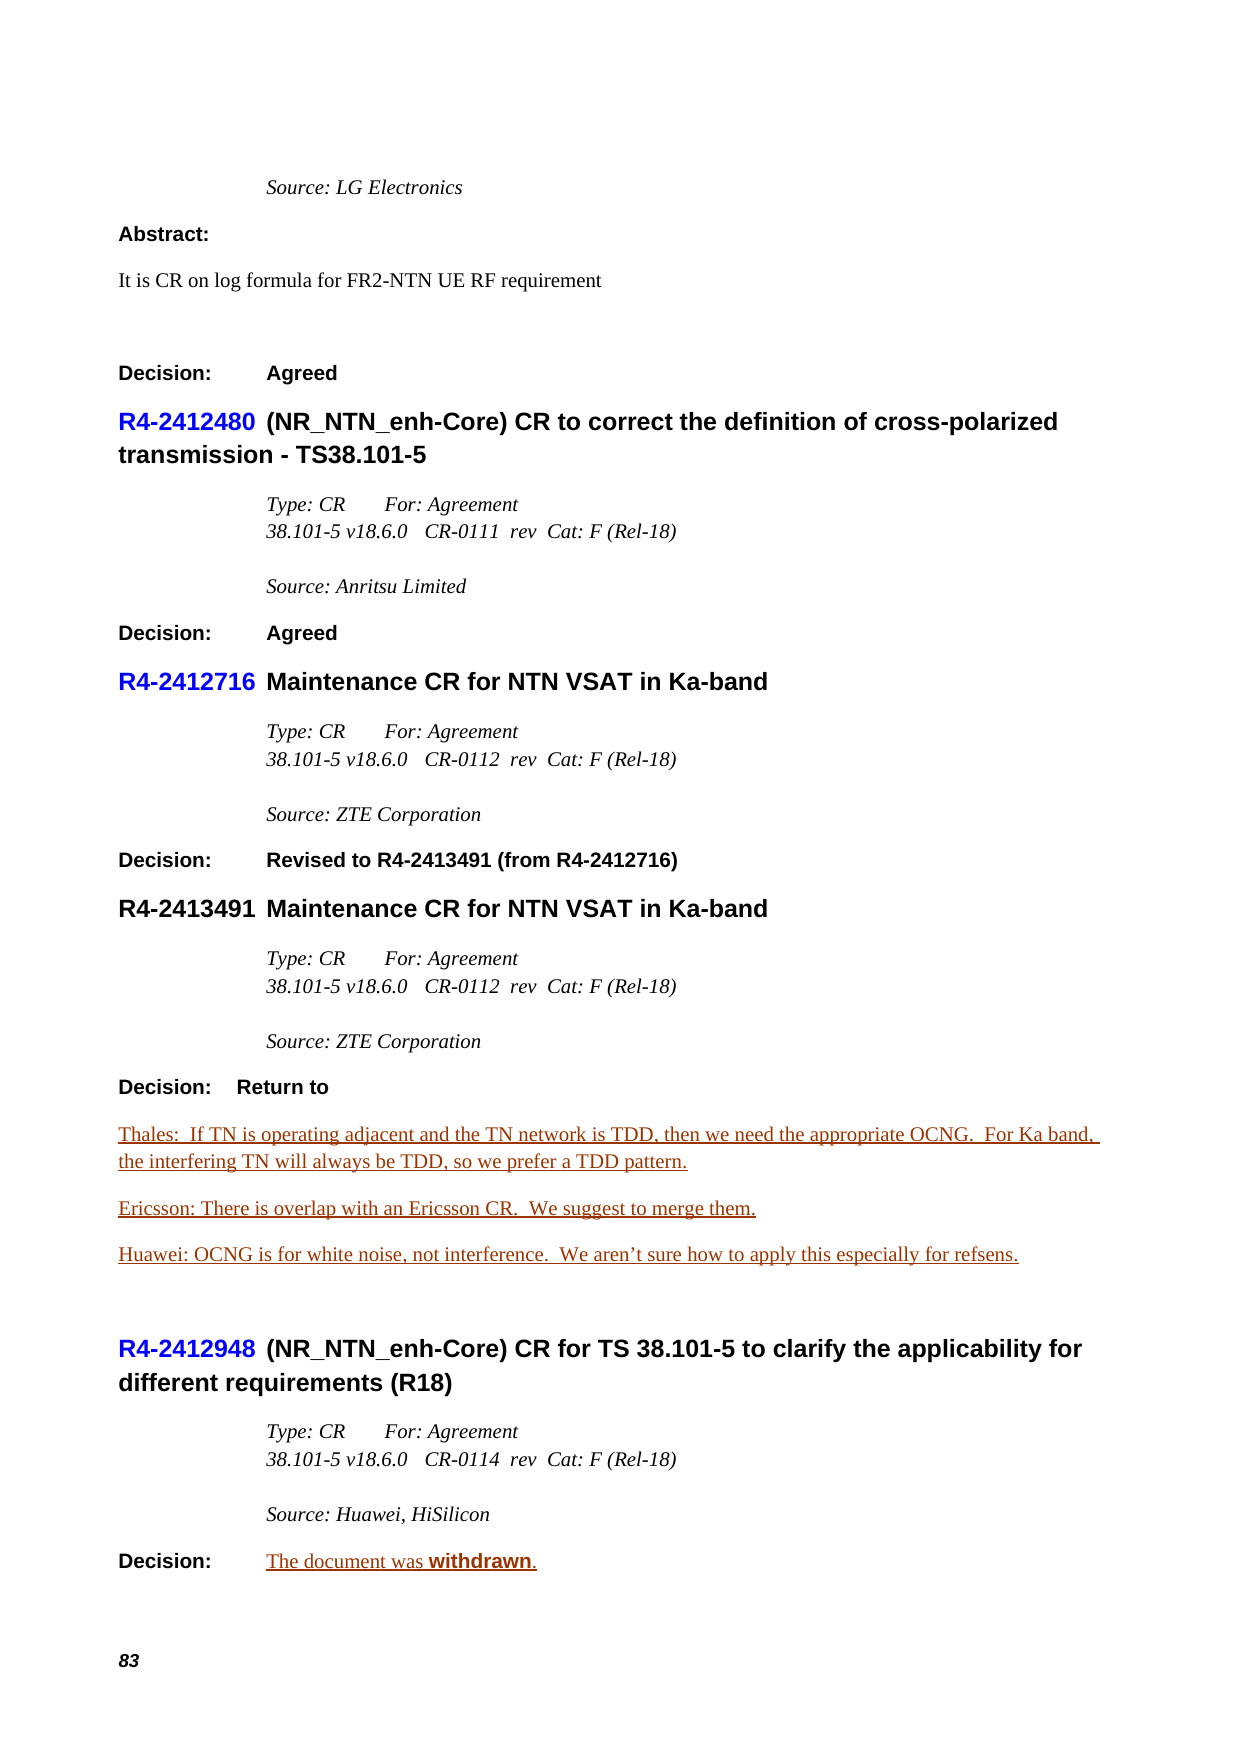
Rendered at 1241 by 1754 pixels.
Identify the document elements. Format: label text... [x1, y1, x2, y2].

text R4-2413491 Maintenance CR for NTN VSAT in Ka-band [118, 894, 1122, 923]
text R4-2412716 Maintenance CR for NTN VSAT in Ka-band [118, 667, 1122, 696]
text Type: CR For: Agreement 38.101-5 v18.6.0 CR-0112 rev Cat: F (Rel-18) Source: ZTE Corporation [118, 946, 1122, 1053]
text Type: CR For: Agreement 38.101-5 v18.6.0 CR-0114 rev Cat: F (Rel-18) Source: Huawei, HiSilicon [118, 1419, 1122, 1526]
text Huawei: OCNG is for white noise, not interference. We aren’t sure how to apply this especially for refsens. [118, 1242, 1122, 1266]
text Abstract: [118, 222, 1122, 246]
text Thales: If TN is operating adjacent and the TN network is TDD, then we need the appropriate OCNG. For Ka band, the interfering TN will always be TDD, so we prefer a TDD pattern. [118, 1121, 1122, 1173]
text Ericsson: There is overlap with an Ericsson CR. We suggest to merge them. [118, 1195, 1122, 1219]
text Decision: Revised to R4-2413491 (from R4-2412716) [118, 848, 1122, 872]
text It is CR on log formula for FR2-NTN UE RF requirement [118, 268, 1122, 292]
text Decision: The document was withdrawn. [118, 1548, 1122, 1573]
text R4-2412480 (NR_NTN_enh-Core) CR to correct the definition of cross-polarized transmission - TS38.101-5 [118, 407, 1122, 469]
text R4-2412948 (NR_NTN_enh-Core) CR for TS 38.101-5 to clarify the applicability for different requirements (R18) [118, 1334, 1122, 1396]
text Type: CR For: Agreement 38.101-5 v18.6.0 CR-0111 rev Cat: F (Rel-18) Source: Anritsu Limited [118, 492, 1122, 598]
text Decision: Agreed [118, 361, 1122, 384]
text Decision: Return to [118, 1075, 1122, 1099]
text Decision: Agreed [118, 621, 1122, 645]
text Type: CR For: Agreement 38.101-5 v18.6.0 CR-0112 rev Cat: F (Rel-18) Source: ZTE Corporation [118, 719, 1122, 826]
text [118, 148, 1122, 199]
